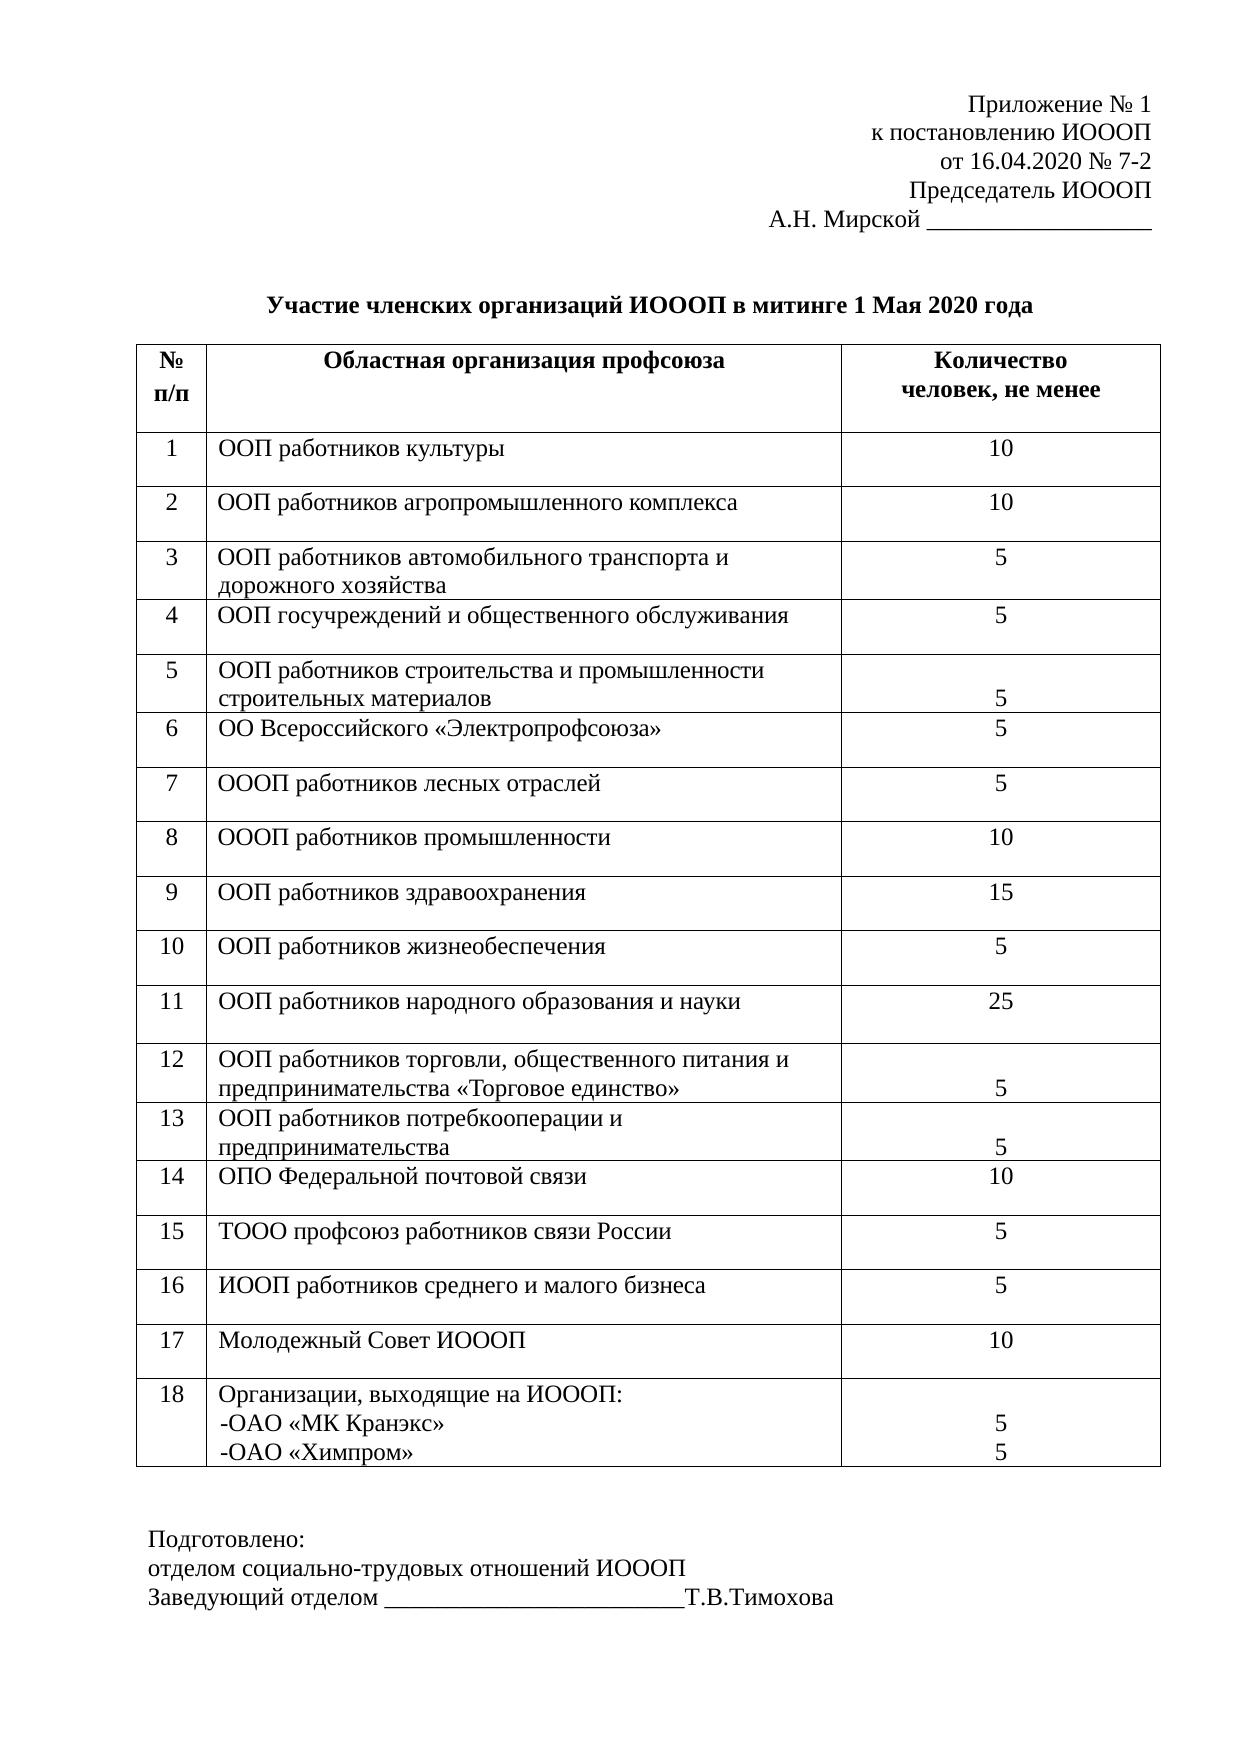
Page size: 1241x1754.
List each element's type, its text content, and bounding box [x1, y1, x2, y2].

table_cell 5 [842, 1216, 1160, 1269]
table_cell 5 [842, 655, 1160, 712]
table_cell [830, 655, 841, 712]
table_cell 18 [137, 1379, 206, 1466]
table_cell 13 [137, 1103, 206, 1160]
table_cell 4 [137, 600, 206, 654]
table_cell 14 [137, 1161, 206, 1215]
table_cell 2 [137, 487, 206, 541]
table_cell ОООП работников лесных отраслей [207, 768, 841, 821]
table_cell ОПО Федеральной почтовой связи [207, 1161, 841, 1215]
text к постановлению ИОООП [148, 117, 1152, 146]
table_cell ООП работников жизнеобеспечения [207, 931, 841, 985]
table_cell ООП работников культуры [207, 433, 841, 486]
text Приложение № 1 [148, 89, 1152, 117]
table_cell 5 5 [842, 1379, 1160, 1466]
table_cell ТООО профсоюз работников связи России [207, 1216, 841, 1269]
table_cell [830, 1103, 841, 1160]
table_cell 5 [137, 655, 206, 712]
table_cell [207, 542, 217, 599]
table_cell 7 [137, 768, 206, 821]
table_cell 10 [842, 822, 1160, 876]
text от 16.04.2020 № 7-2 [148, 146, 1152, 175]
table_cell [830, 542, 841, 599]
table_cell 16 [137, 1270, 206, 1324]
table_cell 25 [842, 986, 1160, 1043]
table_cell 5 [842, 1270, 1160, 1324]
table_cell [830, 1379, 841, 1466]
table_cell 5 [842, 768, 1160, 821]
table_cell ИООП работников среднего и малого бизнеса [207, 1270, 841, 1324]
table_cell 5 [842, 713, 1160, 767]
table_cell ООП госучреждений и общественного обслуживания [207, 600, 841, 654]
table_cell 6 [137, 713, 206, 767]
table_cell 15 [137, 1216, 206, 1269]
table_cell ОО Всероссийского «Электропрофсоюза» [207, 713, 841, 767]
table_cell Молодежный Совет ИОООП [207, 1325, 841, 1378]
table_cell ООП работников народного образования и науки [207, 986, 841, 1043]
table_cell 17 [137, 1325, 206, 1378]
table_cell 15 [842, 877, 1160, 930]
text Заведующий отделом ________________________Т.В.Тимохова [148, 1582, 1152, 1611]
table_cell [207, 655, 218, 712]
table_cell 1 [137, 433, 206, 486]
text отделом социально-трудовых отношений ИОООП [148, 1553, 1152, 1582]
text Подготовлено: [148, 1524, 1152, 1553]
table_cell 8 [137, 822, 206, 876]
table_cell ООП работников здравоохранения [207, 877, 841, 930]
table_header № п/п [137, 345, 206, 432]
table_cell 10 [842, 1161, 1160, 1215]
table_cell 10 [842, 1325, 1160, 1378]
table_header Количество человек, не менее [842, 345, 1160, 432]
table_cell 5 [842, 542, 1160, 599]
text Председатель ИОООП [148, 175, 1152, 204]
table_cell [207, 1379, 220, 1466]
text А.Н. Мирской __________________ [148, 204, 1152, 232]
table_cell 5 [842, 1103, 1160, 1160]
table_cell 3 [137, 542, 206, 599]
table_cell ООП работников торговли, общественного питания и предпринимательства «Торговое единство» [207, 1044, 841, 1102]
table_cell 10 [137, 931, 206, 985]
text Участие членских организаций ИОООП в митинге 1 Мая 2020 года [148, 290, 1152, 319]
table_cell ОООП работников промышленности [207, 822, 841, 876]
table_cell 10 [842, 487, 1160, 541]
table_cell ООП работников агропромышленного комплекса [207, 487, 841, 541]
table_cell 11 [137, 986, 206, 1043]
table_cell 5 [842, 600, 1160, 654]
table_cell 9 [137, 877, 206, 930]
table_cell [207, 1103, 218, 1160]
table_cell 10 [842, 433, 1160, 486]
table_cell 5 [842, 1044, 1160, 1102]
table_cell 12 [137, 1044, 206, 1102]
table_cell 5 [842, 931, 1160, 985]
table_header Областная организация профсоюза [207, 345, 841, 432]
